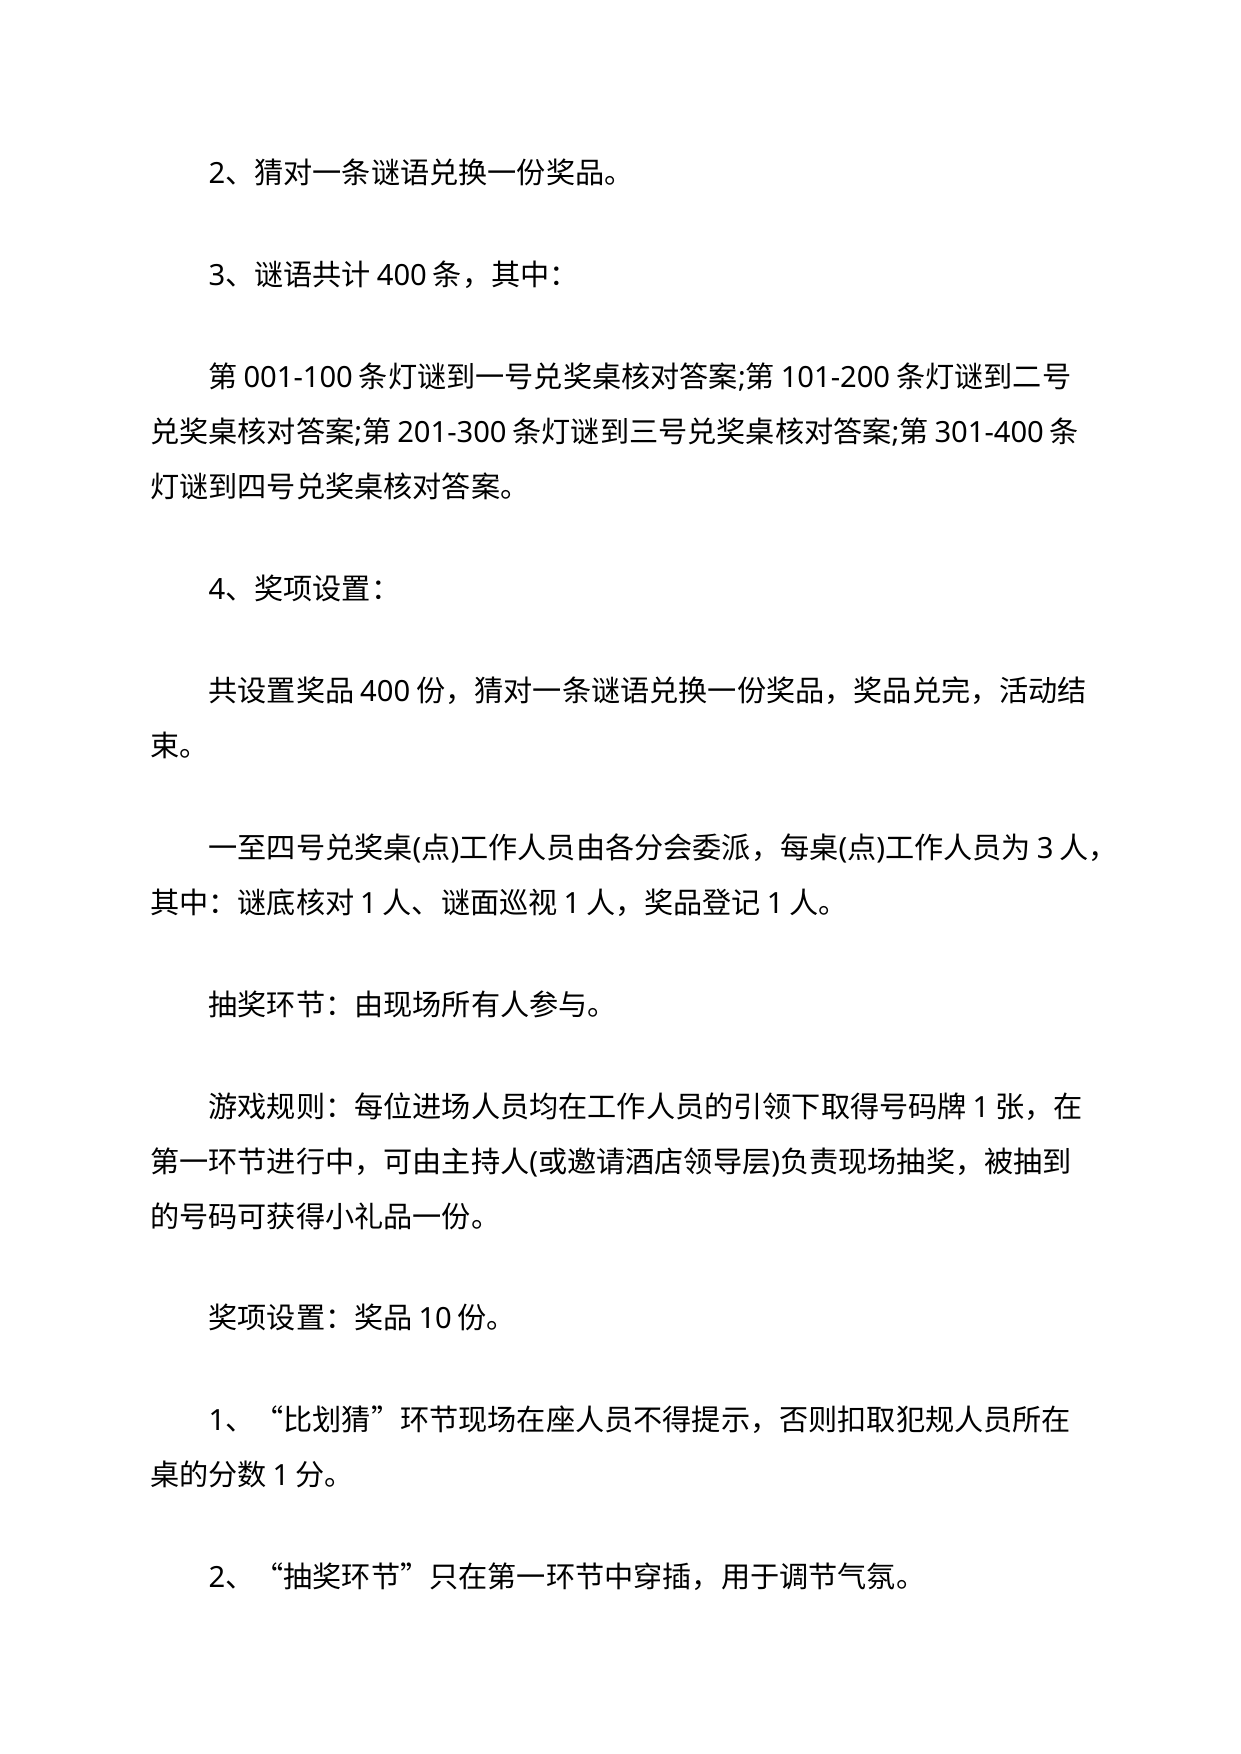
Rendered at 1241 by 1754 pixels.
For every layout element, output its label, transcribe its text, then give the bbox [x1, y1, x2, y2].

text 抽奖环节：由现场所有人参与。 [150, 981, 1090, 1024]
text 3、谜语共计400条，其中： [150, 252, 1090, 294]
text 2、猜对一条谜语兑换一份奖品。 [150, 150, 1090, 192]
text 2、“抽奖环节”只在第一环节中穿插，用于调节气氛。 [150, 1554, 1090, 1596]
text 第001-100条灯谜到一号兑奖桌核对答案;第101-200条灯谜到二号兑奖桌核对答案;第201-300条灯谜到三号兑奖桌核对答案;第301-400条灯谜到四号兑奖桌核对答案。 [150, 354, 1090, 506]
text 游戏规则：每位进场人员均在工作人员的引领下取得号码牌1张，在第一环节进行中，可由主持人(或邀请酒店领导层)负责现场抽奖，被抽到的号码可获得小礼品一份。 [150, 1083, 1090, 1236]
text 共设置奖品400份，猜对一条谜语兑换一份奖品，奖品兑完，活动结束。 [150, 668, 1090, 765]
text 4、奖项设置： [150, 566, 1090, 608]
text 1、“比划猜”环节现场在座人员不得提示，否则扣取犯规人员所在桌的分数1分。 [150, 1397, 1090, 1494]
text 一至四号兑奖桌(点)工作人员由各分会委派，每桌(点)工作人员为3人，其中：谜底核对1人、谜面巡视1人，奖品登记1人。 [150, 824, 1090, 922]
text 奖项设置：奖品10份。 [150, 1295, 1090, 1337]
